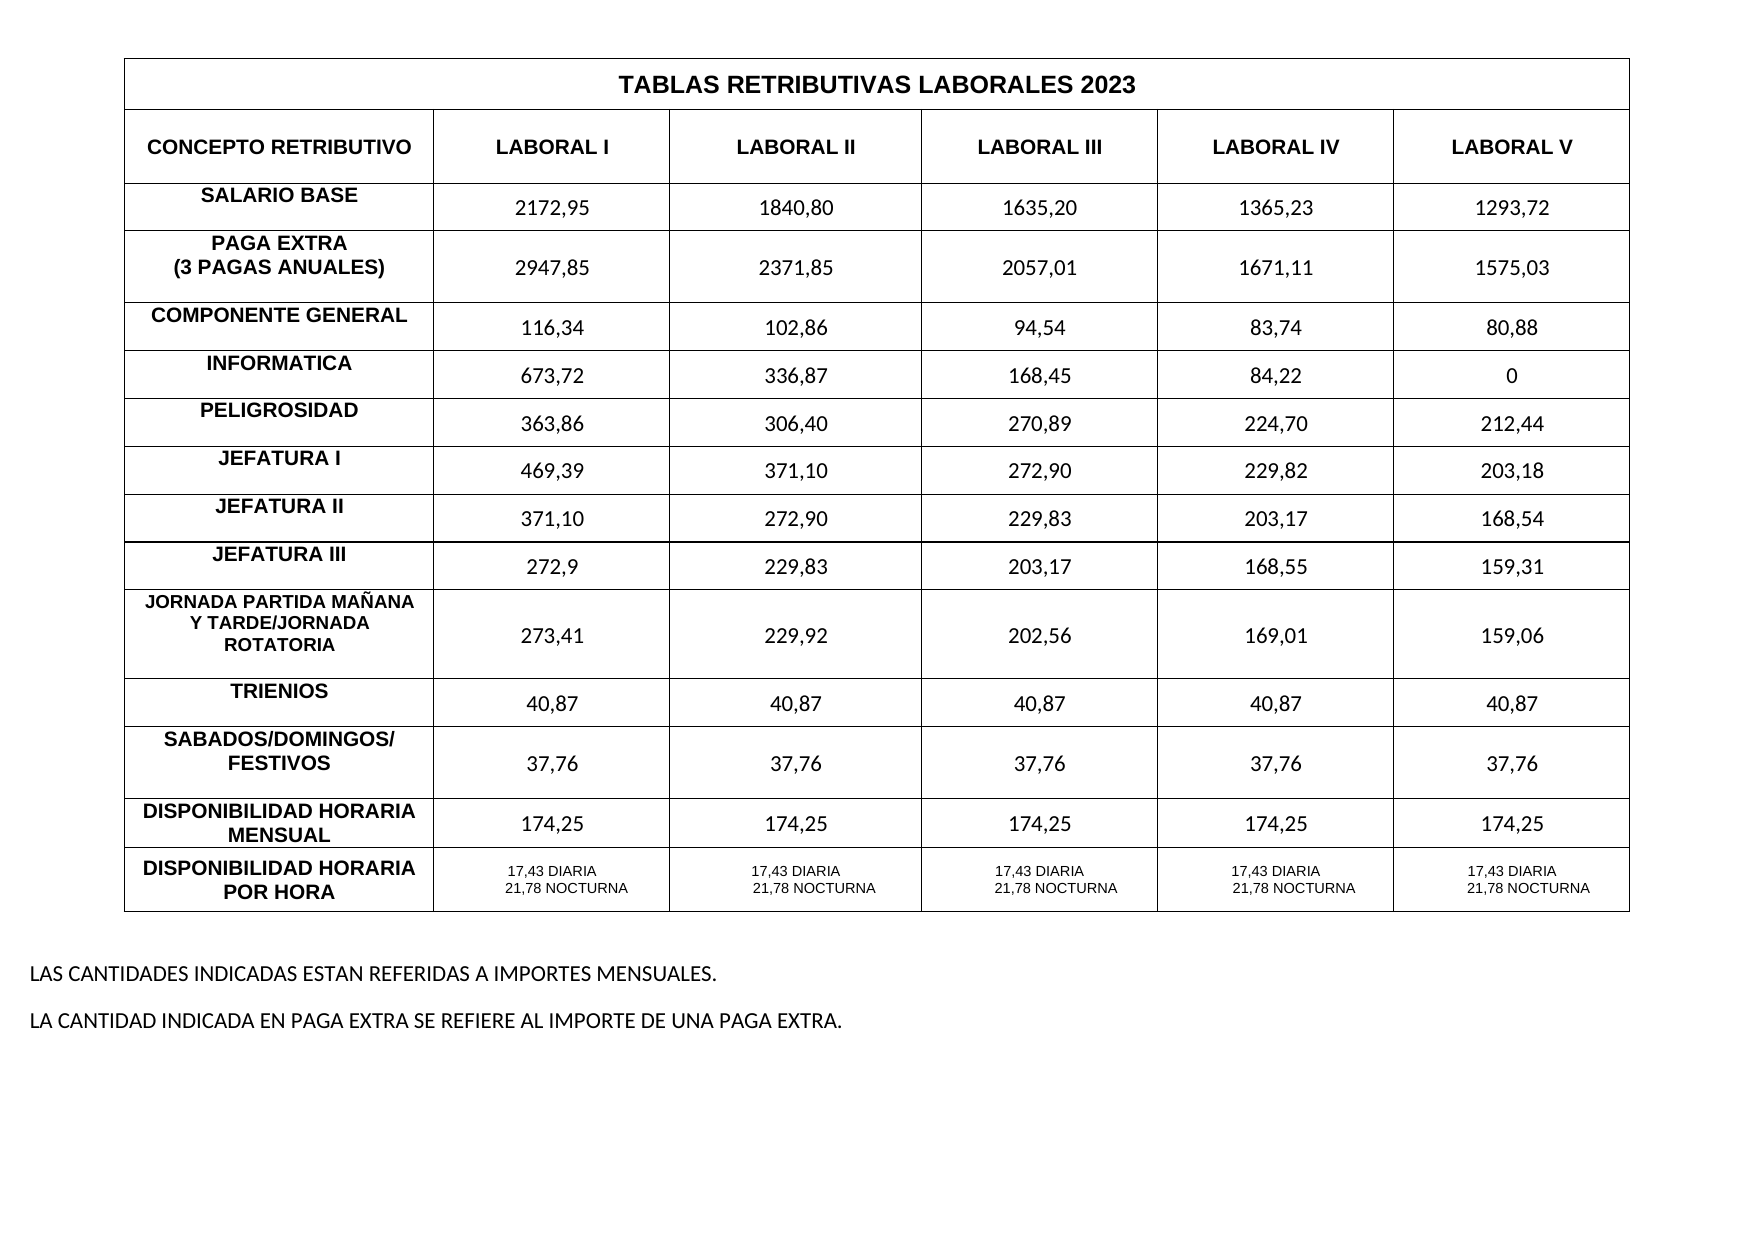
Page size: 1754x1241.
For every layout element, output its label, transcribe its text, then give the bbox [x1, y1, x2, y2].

table_cell LABORAL I [434, 110, 669, 182]
table_cell 229,83 [922, 495, 1157, 541]
table_cell 0 [1394, 351, 1629, 398]
table_cell 2371,85 [670, 231, 921, 302]
table_cell 1365,23 [1158, 184, 1393, 230]
table_cell 1293,72 [1394, 184, 1629, 230]
table_cell 94,54 [922, 303, 1157, 350]
table_cell 2057,01 [922, 231, 1157, 302]
table_cell JEFATURA II [125, 495, 433, 541]
table_cell 40,87 [670, 679, 921, 726]
table_cell 174,25 [434, 799, 669, 847]
table_cell INFORMATICA [125, 351, 433, 398]
table_cell 174,25 [922, 799, 1157, 847]
table_cell CONCEPTO RETRIBUTIVO [125, 110, 433, 182]
table_cell JORNADA PARTIDA MAÑANA Y TARDE/JORNADA ROTATORIA [125, 590, 433, 678]
table_cell 102,86 [670, 303, 921, 350]
table_cell 17,43 DIARIA 21,78 NOCTURNA [1158, 848, 1393, 911]
table_cell TRIENIOS [125, 679, 433, 726]
table_cell 306,40 [670, 399, 921, 446]
table_cell 1575,03 [1394, 231, 1629, 302]
table_cell 174,25 [1394, 799, 1629, 847]
table_cell 203,18 [1394, 447, 1629, 494]
table_cell 273,41 [434, 590, 669, 678]
table_cell 673,72 [434, 351, 669, 398]
table_cell 270,89 [922, 399, 1157, 446]
table_cell PAGA EXTRA (3 PAGAS ANUALES) [125, 231, 433, 302]
table_cell 37,76 [434, 727, 669, 798]
table_cell 17,43 DIARIA 21,78 NOCTURNA [434, 848, 669, 911]
table_cell 174,25 [1158, 799, 1393, 847]
table_cell 371,10 [670, 447, 921, 494]
table_cell 229,83 [670, 543, 921, 589]
table_cell 17,43 DIARIA 21,78 NOCTURNA [1394, 848, 1629, 911]
table_cell 17,43 DIARIA 21,78 NOCTURNA [670, 848, 921, 911]
table_cell 212,44 [1394, 399, 1629, 446]
text LA CANTIDAD INDICADA EN PAGA EXTRA SE REFIERE AL IMPORTE DE UNA PAGA EXTRA. [29, 1006, 1641, 1034]
table_header TABLAS RETRIBUTIVAS LABORALES 2023 [125, 59, 1629, 109]
table_cell 37,76 [922, 727, 1157, 798]
table_cell 1840,80 [670, 184, 921, 230]
table_cell 37,76 [1158, 727, 1393, 798]
table_cell 40,87 [922, 679, 1157, 726]
table_cell 272,90 [670, 495, 921, 541]
table_cell JEFATURA I [125, 447, 433, 494]
table_cell 168,45 [922, 351, 1157, 398]
table_cell 159,06 [1394, 590, 1629, 678]
table_cell 229,82 [1158, 447, 1393, 494]
table_cell 272,9 [434, 543, 669, 589]
table_cell 168,55 [1158, 543, 1393, 589]
table_cell 116,34 [434, 303, 669, 350]
table_cell 168,54 [1394, 495, 1629, 541]
table_cell 203,17 [1158, 495, 1393, 541]
table_cell LABORAL II [670, 110, 921, 182]
table_cell DISPONIBILIDAD HORARIA POR HORA [125, 848, 433, 911]
table_cell PELIGROSIDAD [125, 399, 433, 446]
table_cell 174,25 [670, 799, 921, 847]
table_cell COMPONENTE GENERAL [125, 303, 433, 350]
table_cell LABORAL IV [1158, 110, 1393, 182]
table_cell 371,10 [434, 495, 669, 541]
table_cell 2172,95 [434, 184, 669, 230]
table_cell 336,87 [670, 351, 921, 398]
table_cell 159,31 [1394, 543, 1629, 589]
text LAS CANTIDADES INDICADAS ESTAN REFERIDAS A IMPORTES MENSUALES. [29, 959, 1641, 987]
table_cell 469,39 [434, 447, 669, 494]
table_cell 1671,11 [1158, 231, 1393, 302]
table_cell 272,90 [922, 447, 1157, 494]
table_cell JEFATURA III [125, 543, 433, 589]
table_cell LABORAL V [1394, 110, 1629, 182]
table_cell 169,01 [1158, 590, 1393, 678]
table_cell 1635,20 [922, 184, 1157, 230]
table_cell 203,17 [922, 543, 1157, 589]
table_cell 83,74 [1158, 303, 1393, 350]
table_cell DISPONIBILIDAD HORARIA MENSUAL [125, 799, 433, 847]
table_cell 363,86 [434, 399, 669, 446]
table_cell 84,22 [1158, 351, 1393, 398]
table_cell 17,43 DIARIA 21,78 NOCTURNA [922, 848, 1157, 911]
table_cell 202,56 [922, 590, 1157, 678]
table_cell 37,76 [1394, 727, 1629, 798]
table_cell SALARIO BASE [125, 184, 433, 230]
table_cell 80,88 [1394, 303, 1629, 350]
table_cell LABORAL III [922, 110, 1157, 182]
table_cell 40,87 [1158, 679, 1393, 726]
table_cell SABADOS/DOMINGOS/ FESTIVOS [125, 727, 433, 798]
table_cell 40,87 [434, 679, 669, 726]
table_cell 229,92 [670, 590, 921, 678]
table_cell 37,76 [670, 727, 921, 798]
table_cell 2947,85 [434, 231, 669, 302]
table_cell 40,87 [1394, 679, 1629, 726]
table_cell 224,70 [1158, 399, 1393, 446]
